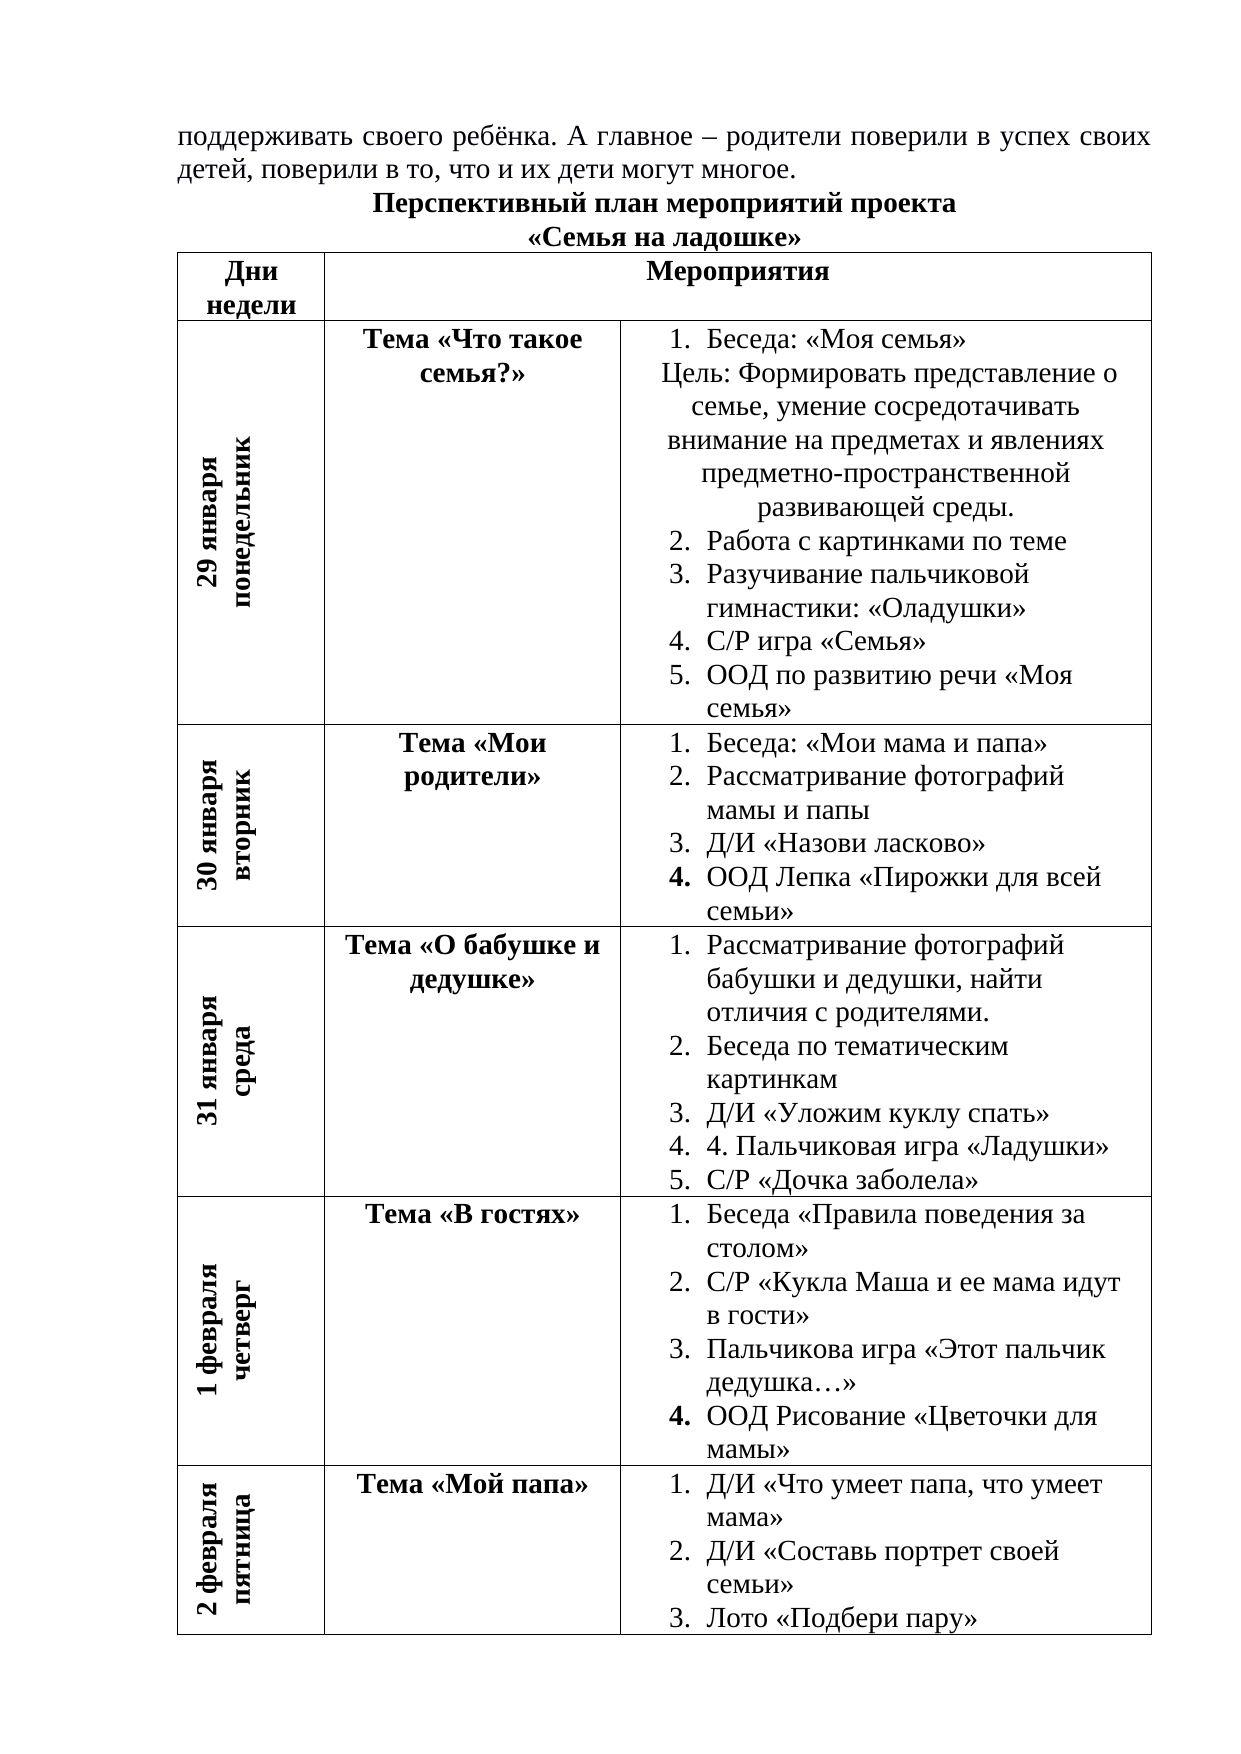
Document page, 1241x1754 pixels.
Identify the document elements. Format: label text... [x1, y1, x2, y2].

table_cell Тема «Мои родители» [325, 725, 620, 926]
table_cell Беседа: «Мои мама и папа» Рассматривание фотографий мамы и папы Д/И «Назови ласково» ООД Лепка «Пирожки для всей семьи» [621, 725, 1151, 926]
table_cell Рассматривание фотографий бабушки и дедушки, найти отличия с родителями. Беседа по тематическим картинкам Д/И «Уложим куклу спать» 4. Пальчиковая игра «Ладушки» С/Р «Дочка заболела» [621, 927, 1151, 1196]
table_cell 31 января среда [178, 927, 324, 1196]
table_cell 2 февраля пятница [178, 1466, 324, 1634]
table_cell 30 января вторник [178, 725, 324, 926]
table_cell Беседа «Правила поведения за столом» С/Р «Кукла Маша и ее мама идут в гости» Пальчикова игра «Этот пальчик дедушка…» ООД Рисование «Цветочки для мамы» [621, 1197, 1151, 1465]
table_cell Д/И «Что умеет папа, что умеет мама» Д/И «Составь портрет своей семьи» Лото «Подбери пару» [621, 1466, 1151, 1634]
table_cell Беседа: «Моя семья» Цель: Формировать представление о семье, умение сосредотачивать внимание на предметах и явлениях предметно-пространственной развивающей среды. Работа с картинками по теме Разучивание пальчиковой гимнастики: «Оладушки» С/Р игра «Семья» ООД по развитию речи «Моя семья» [621, 321, 1151, 724]
table_cell 29 января понедельник [178, 321, 324, 724]
table_header Дни недели [178, 253, 324, 320]
table_cell Тема «О бабушке и дедушке» [325, 927, 620, 1196]
text Перспективный план мероприятий проекта [177, 185, 1152, 219]
table_header Мероприятия [325, 253, 1151, 320]
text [177, 118, 1152, 185]
table_cell Тема «Мой папа» [325, 1466, 620, 1634]
text «Семья на ладошке» [177, 219, 1152, 252]
table_cell Тема «Что такое семья?» [325, 321, 620, 724]
table_cell 1 февраля четверг [178, 1197, 324, 1465]
table_cell Тема «В гостях» [325, 1197, 620, 1465]
